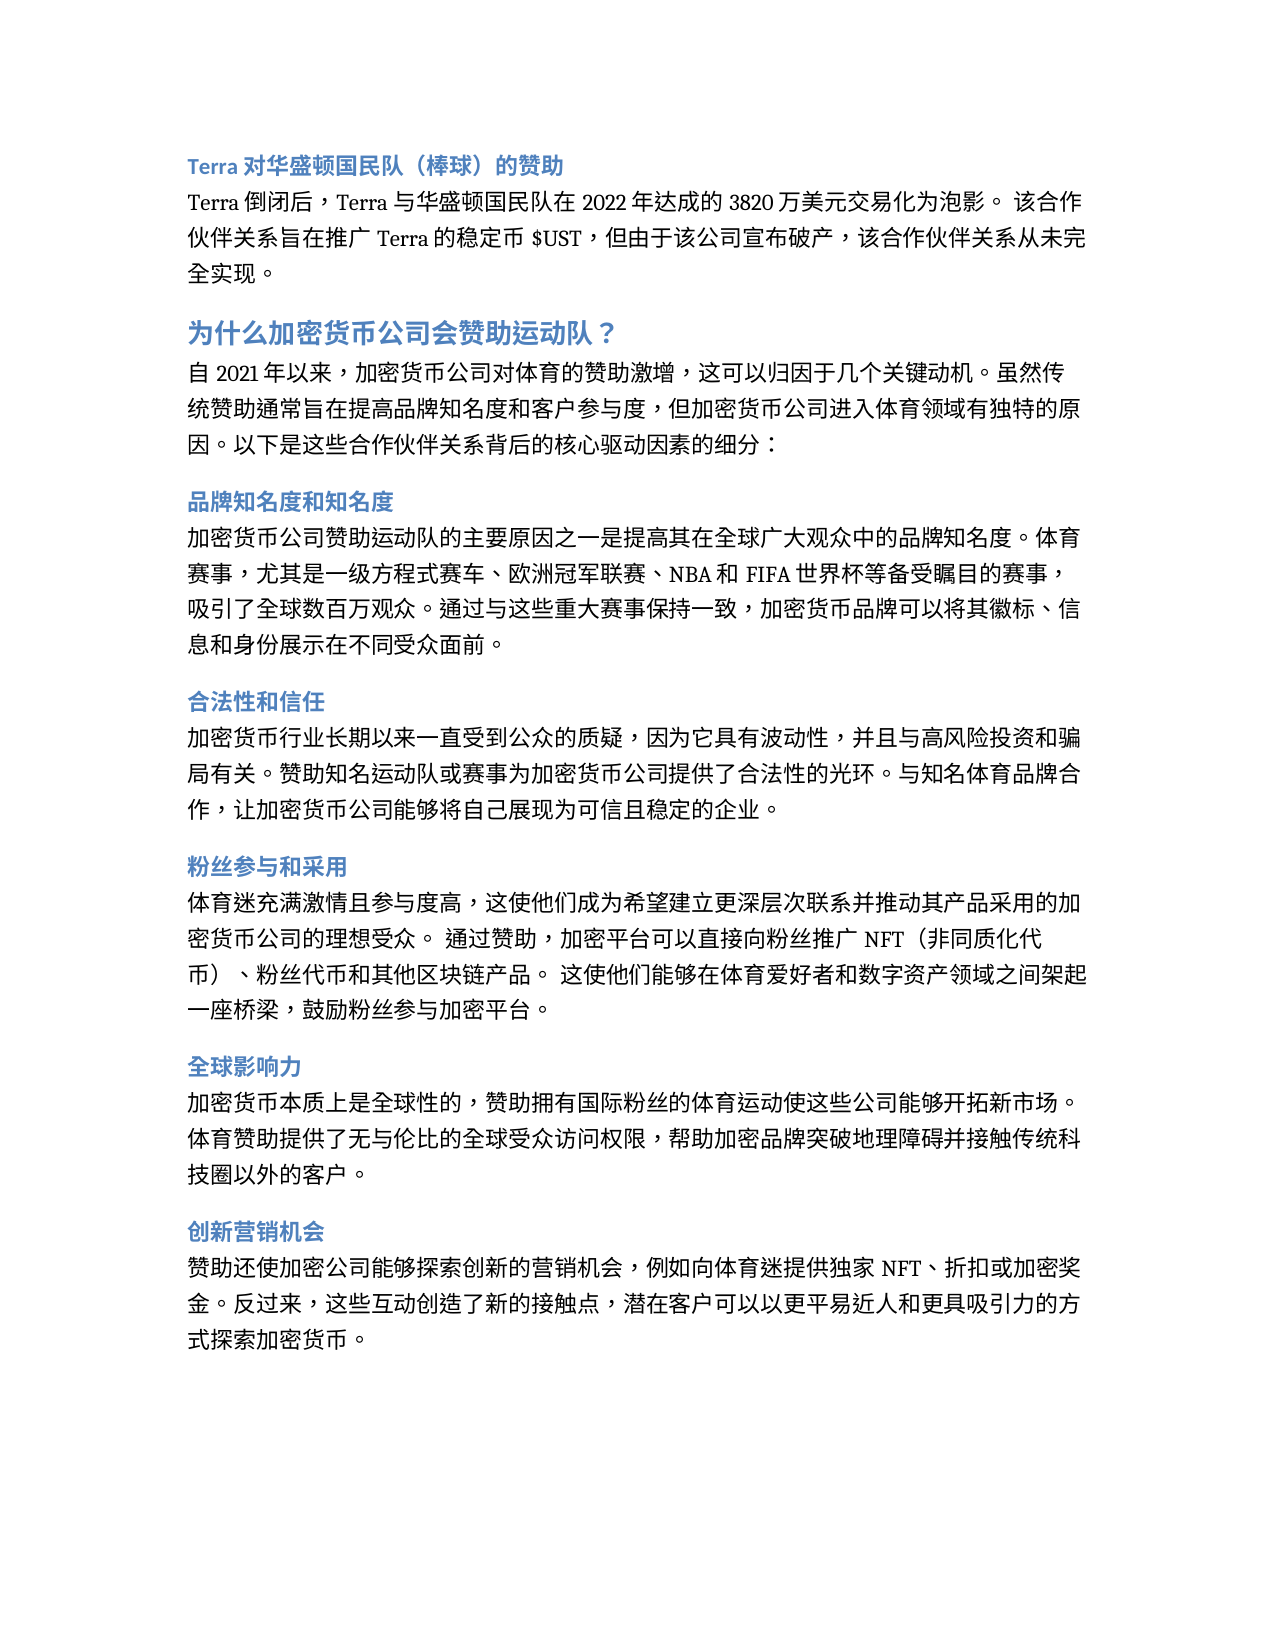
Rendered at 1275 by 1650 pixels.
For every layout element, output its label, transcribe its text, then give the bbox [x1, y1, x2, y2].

text Terra 倒闭后，Terra 与华盛顿国民队在 2022 年达成的 3820 万美元交易化为泡影。 该合作伙伴关系旨在推广 Terra 的稳定币 $UST，但由于该公司宣布破产，该合作伙伴关系从未完全实现。 [187, 186, 1087, 289]
subtitle 创新营销机会 [187, 1216, 1087, 1247]
subtitle 全球影响力 [187, 1051, 1087, 1082]
text 加密货币行业长期以来一直受到公众的质疑，因为它具有波动性，并且与高风险投资和骗局有关。赞助知名运动队或赛事为加密货币公司提供了合法性的光环。与知名体育品牌合作，让加密货币公司能够将自己展现为可信且稳定的企业。 [187, 722, 1087, 825]
subtitle 粉丝参与和采用 [187, 851, 1087, 882]
subtitle 合法性和信任 [187, 686, 1087, 717]
text 体育迷充满激情且参与度高，这使他们成为希望建立更深层次联系并推动其产品采用的加密货币公司的理想受众。 通过赞助，加密平台可以直接向粉丝推广 NFT（非同质化代币）、粉丝代币和其他区块链产品。 这使他们能够在体育爱好者和数字资产领域之间架起一座桥梁，鼓励粉丝参与加密平台。 [187, 887, 1087, 1026]
subtitle 品牌知名度和知名度 [187, 486, 1087, 517]
text 加密货币本质上是全球性的，赞助拥有国际粉丝的体育运动使这些公司能够开拓新市场。 体育赞助提供了无与伦比的全球受众访问权限，帮助加密品牌突破地理障碍并接触传统科技圈以外的客户。 [187, 1087, 1087, 1190]
subtitle 为什么加密货币公司会赞助运动队？ [187, 314, 1087, 351]
subtitle Terra 对华盛顿国民队（棒球）的赞助 [187, 150, 1087, 181]
text 加密货币公司赞助运动队的主要原因之一是提高其在全球广大观众中的品牌知名度。体育赛事，尤其是一级方程式赛车、欧洲冠军联赛、NBA 和 FIFA 世界杯等备受瞩目的赛事，吸引了全球数百万观众。通过与这些重大赛事保持一致，加密货币品牌可以将其徽标、信息和身份展示在不同受众面前。 [187, 522, 1087, 661]
text 赞助还使加密公司能够探索创新的营销机会，例如向体育迷提供独家 NFT、折扣或加密奖金。反过来，这些互动创造了新的接触点，潜在客户可以以更平易近人和更具吸引力的方式探索加密货币。 [187, 1252, 1087, 1355]
text 自 2021 年以来，加密货币公司对体育的赞助激增，这可以归因于几个关键动机。虽然传统赞助通常旨在提高品牌知名度和客户参与度，但加密货币公司进入体育领域有独特的原因。以下是这些合作伙伴关系背后的核心驱动因素的细分： [187, 357, 1087, 460]
